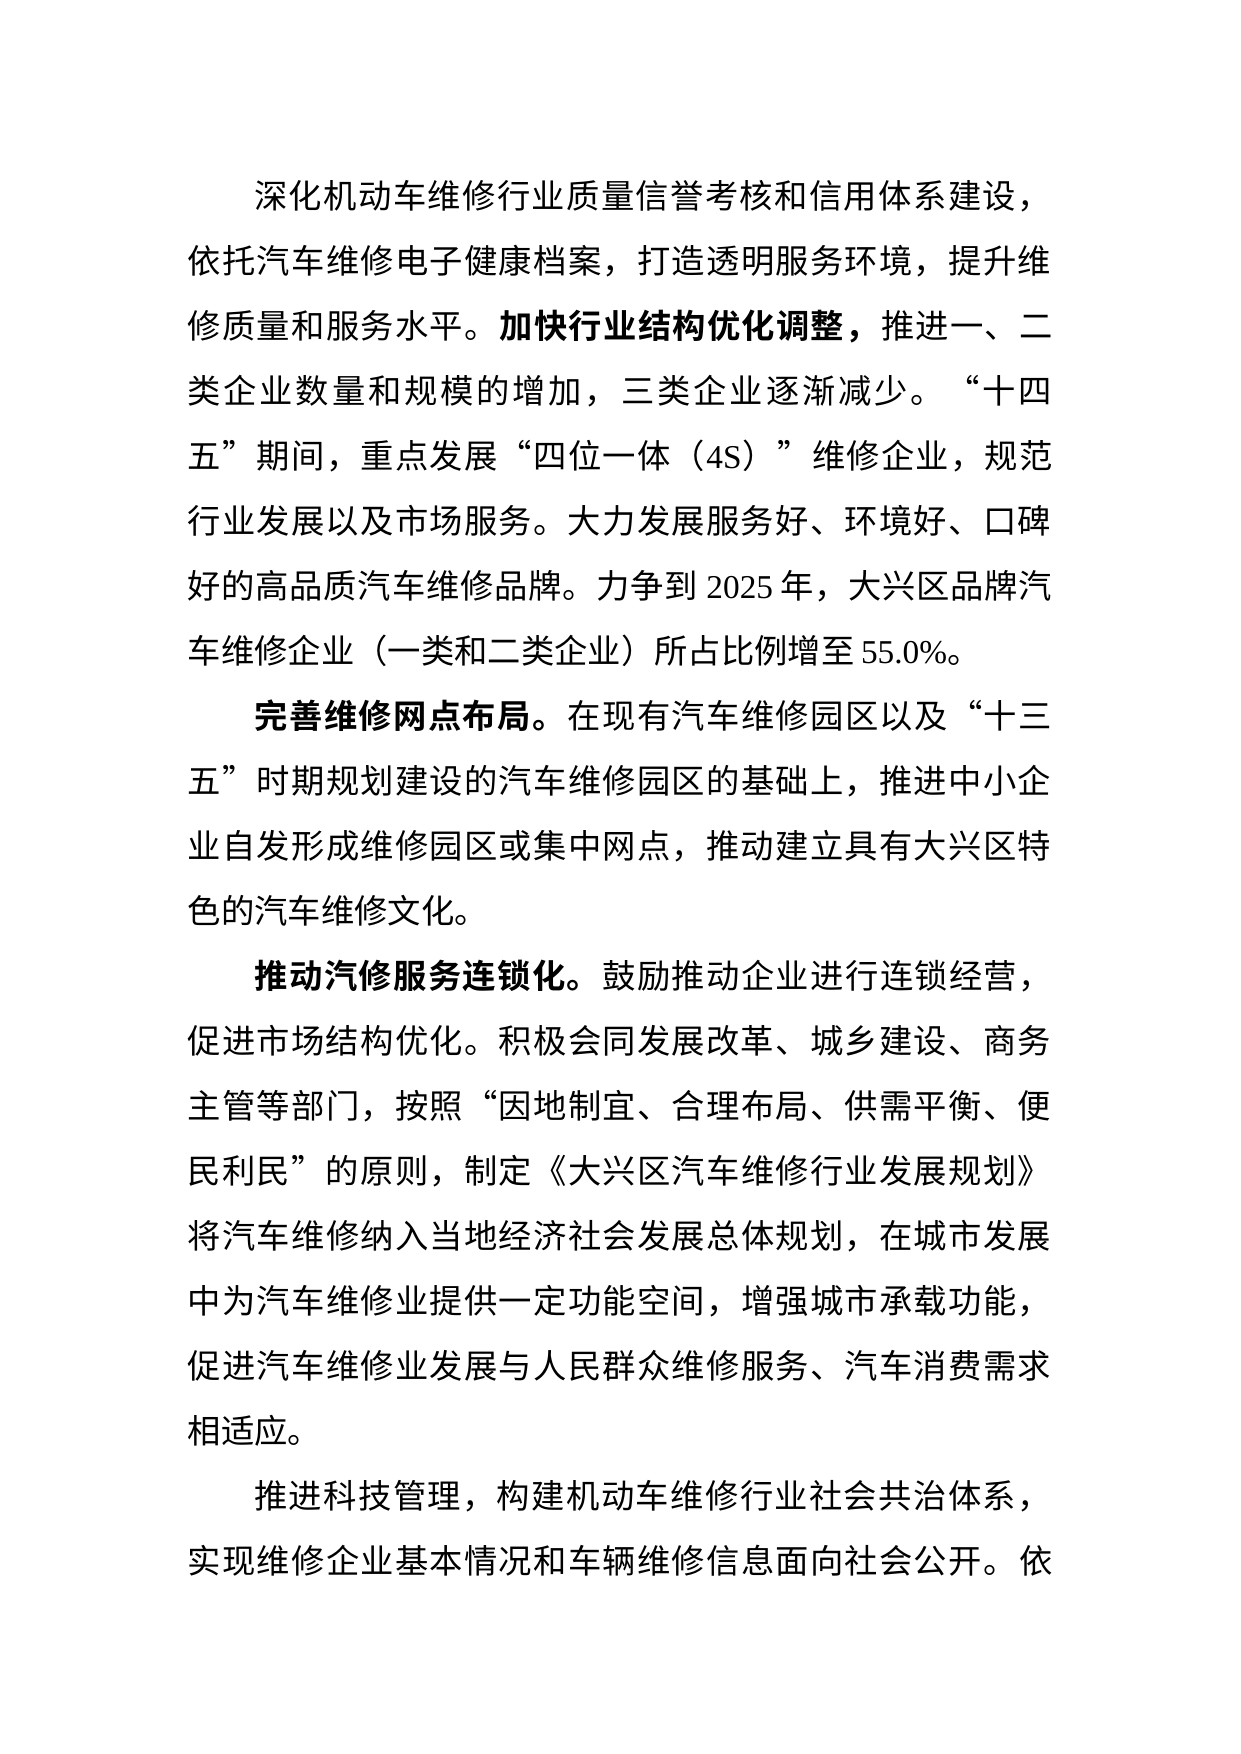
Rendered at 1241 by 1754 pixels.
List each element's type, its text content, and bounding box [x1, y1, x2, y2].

text 深化机动车维修行业质量信誉考核和信用体系建设，依托汽车维修电子健康档案，打造透明服务环境，提升维修质量和服务水平。加快行业结构优化调整，推进一、二类企业数量和规模的增加，三类企业逐渐减少。“十四五”期间，重点发展“四位一体（4S）”维修企业，规范行业发展以及市场服务。大力发展服务好、环境好、口碑好的高品质汽车维修品牌。力争到2025年，大兴区品牌汽车维修企业（一类和二类企业）所占比例增至55.0%。 [187, 162, 1053, 682]
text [187, 1462, 1053, 1592]
text 推动汽修服务连锁化。鼓励推动企业进行连锁经营，促进市场结构优化。积极会同发展改革、城乡建设、商务主管等部门，按照“因地制宜、合理布局、供需平衡、便民利民”的原则，制定《大兴区汽车维修行业发展规划》，将汽车维修纳入当地经济社会发展总体规划，在城市发展中为汽车维修业提供一定功能空间，增强城市承载功能，促进汽车维修业发展与人民群众维修服务、汽车消费需求相适应。 [187, 942, 1053, 1462]
text 完善维修网点布局。在现有汽车维修园区以及“十三五”时期规划建设的汽车维修园区的基础上，推进中小企业自发形成维修园区或集中网点，推动建立具有大兴区特色的汽车维修文化。 [187, 682, 1053, 942]
